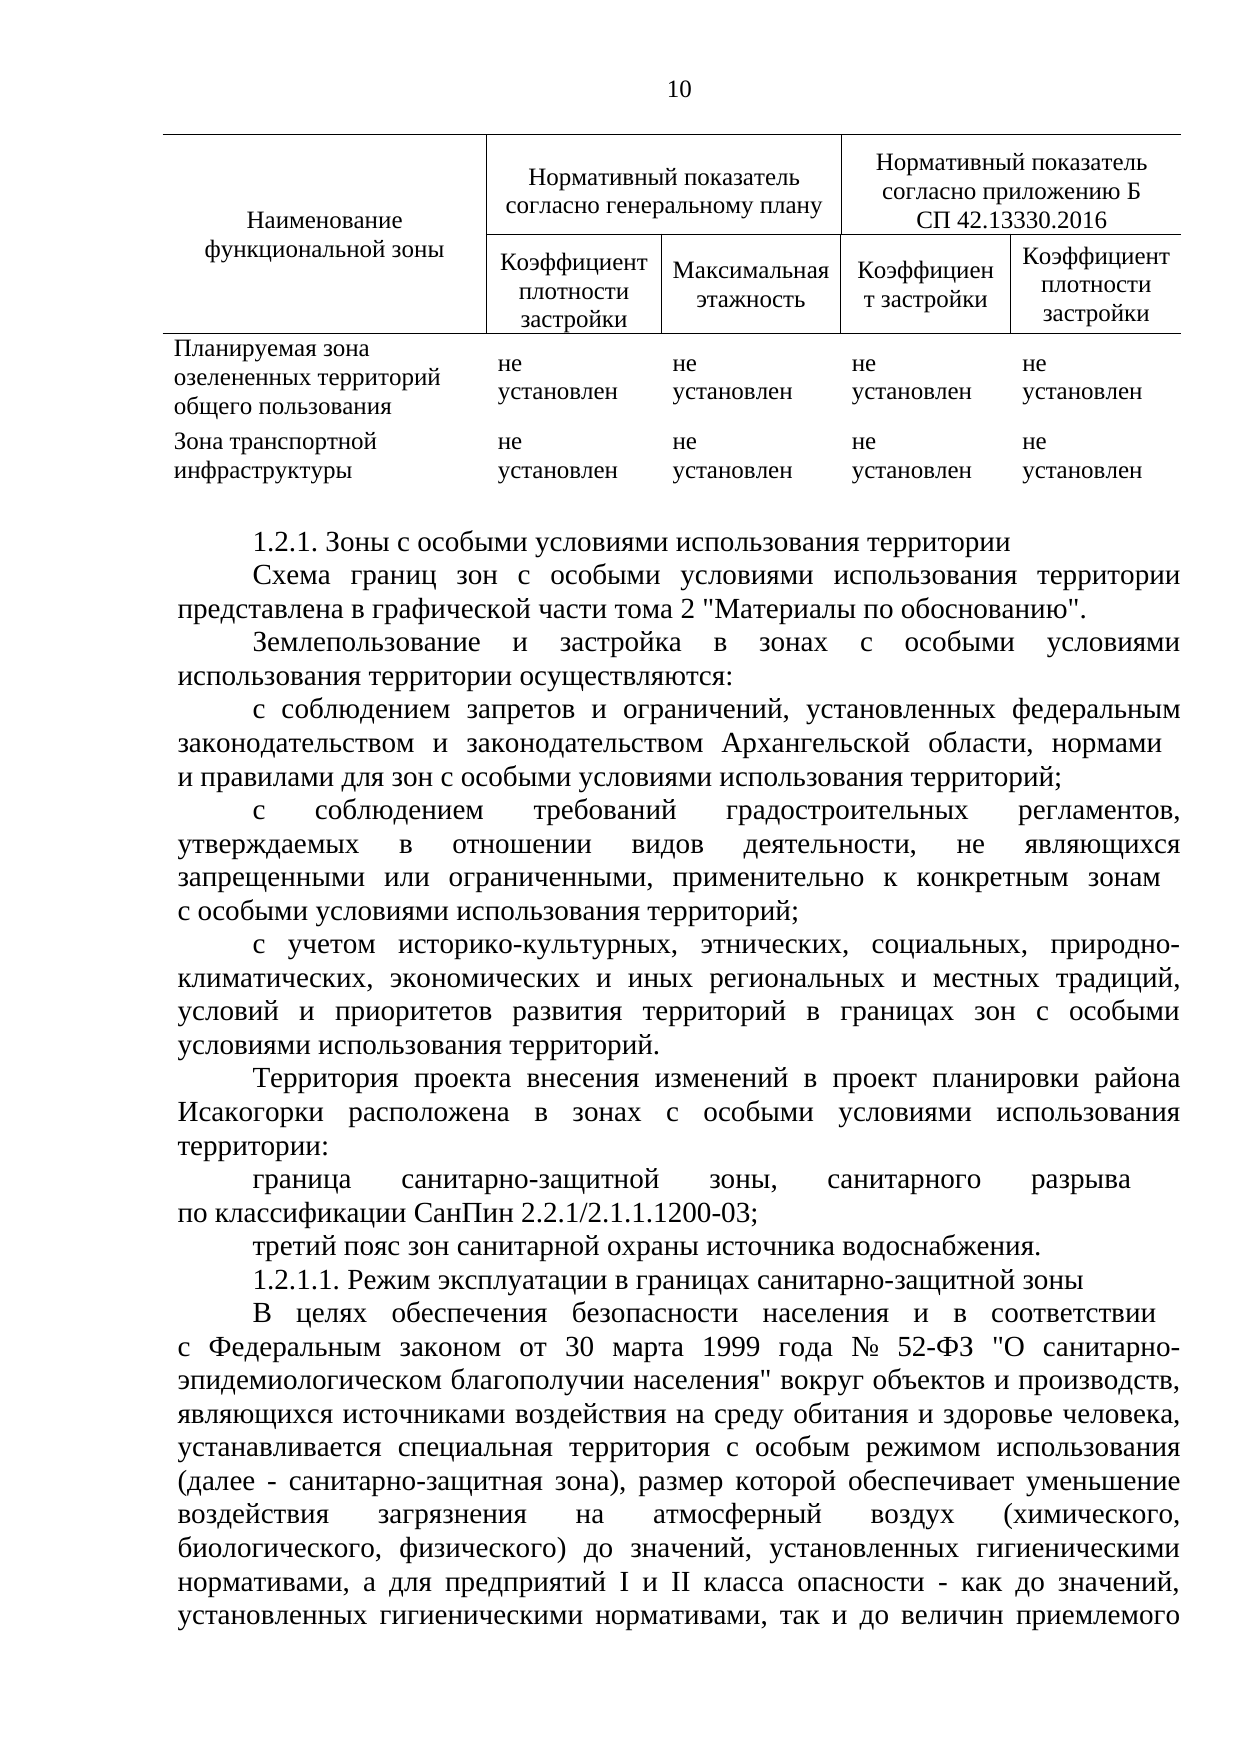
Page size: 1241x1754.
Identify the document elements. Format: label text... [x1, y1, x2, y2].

text Землепользование и застройка в зонах с особыми условиями использования территории осуществляются: [177, 624, 1181, 692]
table_cell не установлен [486, 420, 661, 490]
table_cell не установлен [840, 420, 1011, 490]
text с соблюдением запретов и ограничений, установленных федеральным законодательством и законодательством Архангельской области, нормами и правилами для зон с особыми условиями использования территорий; [177, 692, 1181, 792]
text Территория проекта внесения изменений в проект планировки района Исакогорки расположена в зонах с особыми условиями использования территории: [177, 1061, 1181, 1161]
table_cell Планируемая зона озелененных территорий общего пользования [163, 334, 486, 419]
table_cell Коэффициент плотности застройки [487, 235, 661, 333]
text Схема границ зон с особыми условиями использования территории представлена в графической части тома 2 "Материалы по обоснованию". [177, 557, 1181, 624]
table_cell не установлен [1011, 334, 1181, 419]
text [177, 1295, 1181, 1631]
table_header Наименование функциональной зоны [163, 135, 486, 333]
text с учетом историко-культурных, этнических, социальных, природно-климатических, экономических и иных региональных и местных традиций, условий и приоритетов развития территорий в границах зон с особыми условиями использования территорий. [177, 926, 1181, 1061]
table_cell не установлен [661, 334, 840, 419]
text с соблюдением требований градостроительных регламентов, утверждаемых в отношении видов деятельности, не являющихся запрещенными или ограниченными, применительно к конкретным зонам с особыми условиями использования территорий; [177, 792, 1181, 926]
text граница санитарно-защитной зоны, санитарного разрыва по классификации СанПин 2.2.1/2.1.1.1200-03; [177, 1161, 1181, 1228]
table_cell не установлен [840, 334, 1011, 419]
table_cell не установлен [661, 420, 840, 490]
table_cell не установлен [486, 334, 661, 419]
text третий пояс зон санитарной охраны источника водоснабжения. [177, 1228, 1181, 1262]
table_cell Максимальная этажность [662, 235, 840, 333]
table_cell не установлен [1011, 420, 1181, 490]
table_cell Коэффициент плотности застройки [1011, 235, 1181, 333]
table_header Нормативный показатель согласно приложению Б СП 42.13330.2016 [842, 135, 1181, 233]
table_header Нормативный показатель согласно генеральному плану [487, 135, 841, 233]
table_cell Коэффициент застройки [841, 235, 1010, 333]
table_cell Зона транспортной инфраструктуры [163, 420, 486, 490]
text 1.2.1. Зоны с особыми условиями использования территории [177, 524, 1181, 557]
text 1.2.1.1. Режим эксплуатации в границах санитарно-защитной зоны [177, 1262, 1181, 1295]
